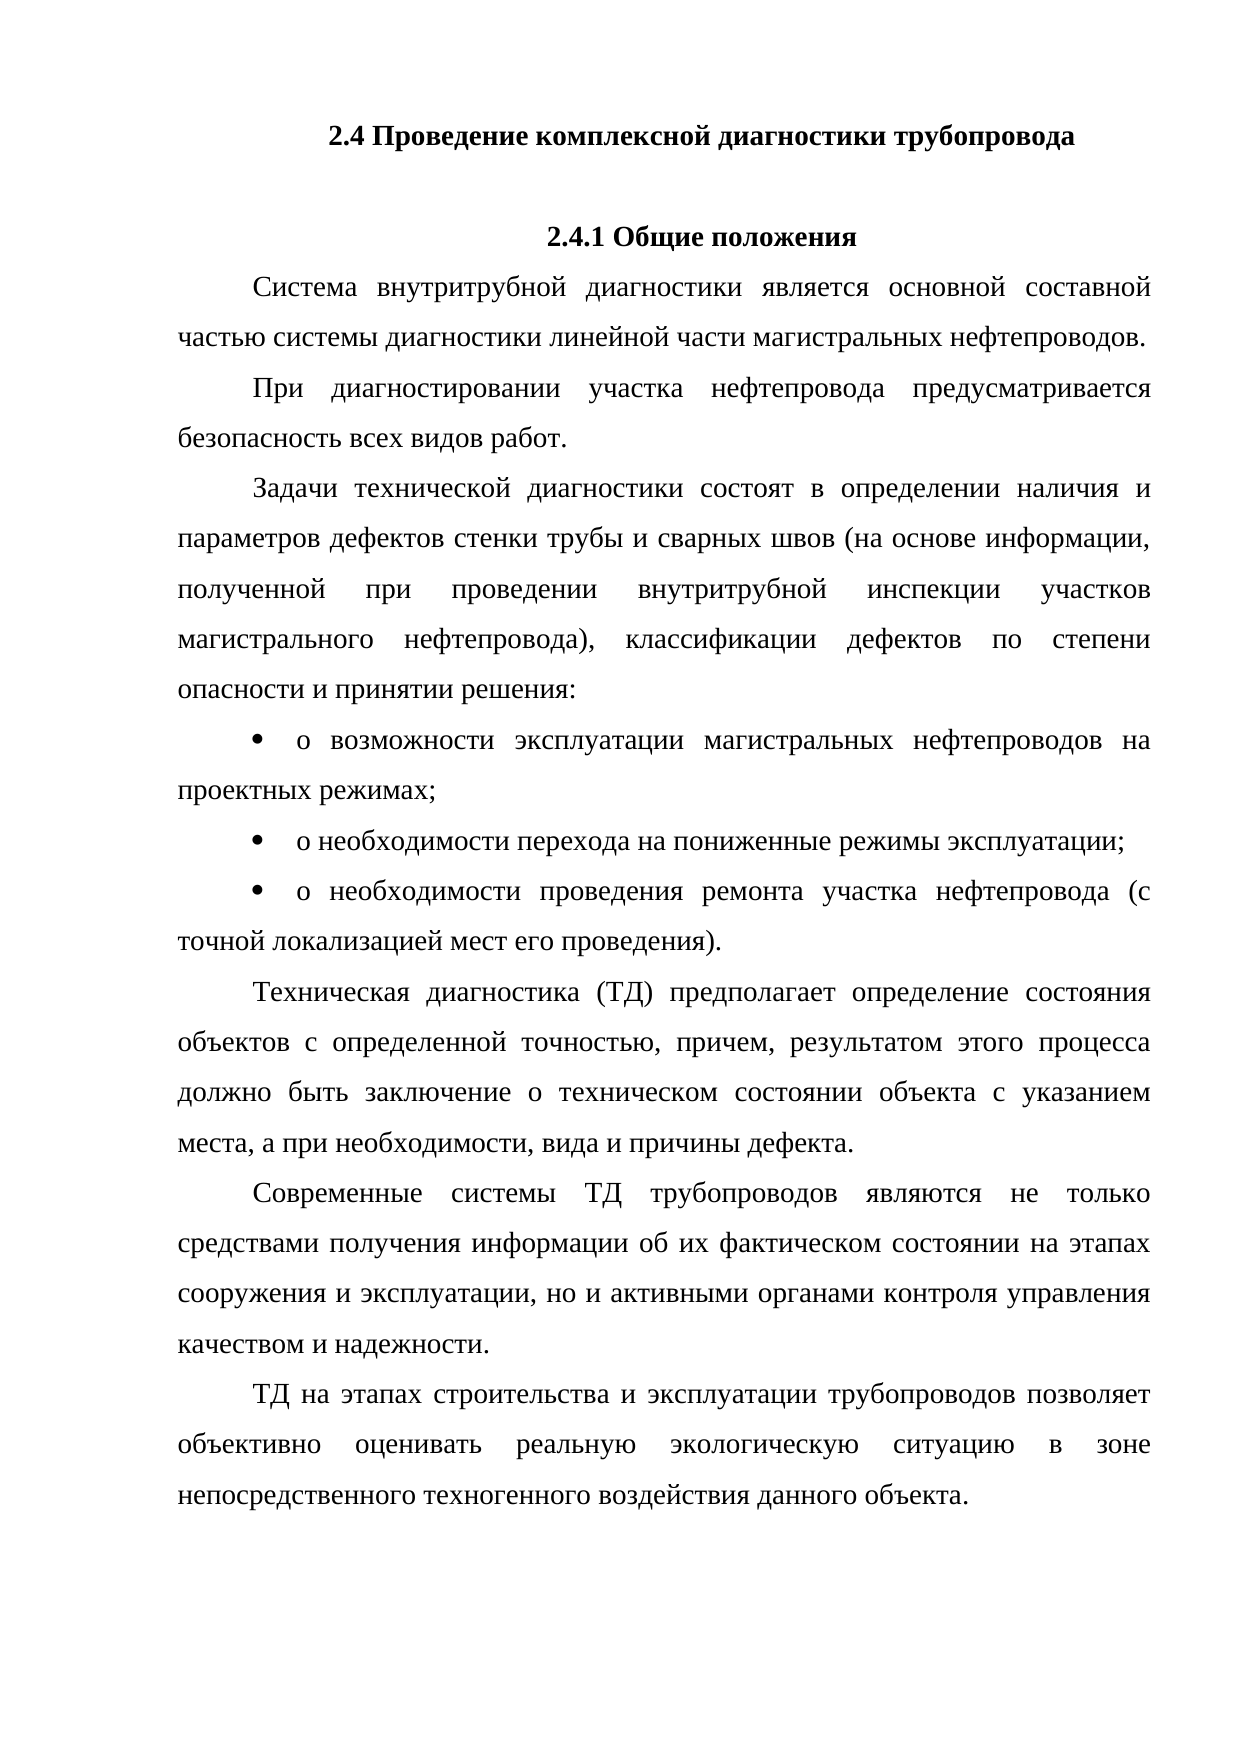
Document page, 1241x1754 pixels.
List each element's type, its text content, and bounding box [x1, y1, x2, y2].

text Задачи технической диагностики состоят в определении наличия и параметров дефектов стенки трубы и сварных швов (на основе информации, полученной при проведении внутритрубной инспекции участков магистрального нефтепровода), классификации дефектов по степени опасности и принятии решения: [177, 470, 1152, 705]
text Техническая диагностика (ТД) предполагает определение состояния объектов с определенной точностью, причем, результатом этого процесса должно быть заключение о техническом состоянии объекта с указанием места, а при необходимости, вида и причины дефекта. [177, 974, 1152, 1158]
subtitle 2.4 Проведение комплексной диагностики трубопровода [177, 118, 1152, 152]
subtitle 2.4.1 Общие положения [177, 219, 1152, 252]
list о необходимости проведения ремонта участка нефтепровода (с точной локализацией мест его проведения). [177, 873, 1152, 957]
text Система внутритрубной диагностики является основной составной частью системы диагностики линейной части магистральных нефтепроводов. [177, 269, 1152, 353]
text При диагностировании участка нефтепровода предусматривается безопасность всех видов работ. [177, 370, 1152, 453]
text Современные системы ТД трубопроводов являются не только средствами получения информации об их фактическом состоянии на этапах сооружения и эксплуатации, но и активными органами контроля управления качеством и надежности. [177, 1175, 1152, 1359]
list о необходимости перехода на пониженные режимы эксплуатации; [177, 823, 1152, 856]
text ТД на этапах строительства и эксплуатации трубопроводов позволяет объективно оценивать реальную экологическую ситуацию в зоне непосредственного техногенного воздействия данного объекта. [177, 1376, 1152, 1510]
list о возможности эксплуатации магистральных нефтепроводов на проектных режимах; [177, 722, 1152, 806]
